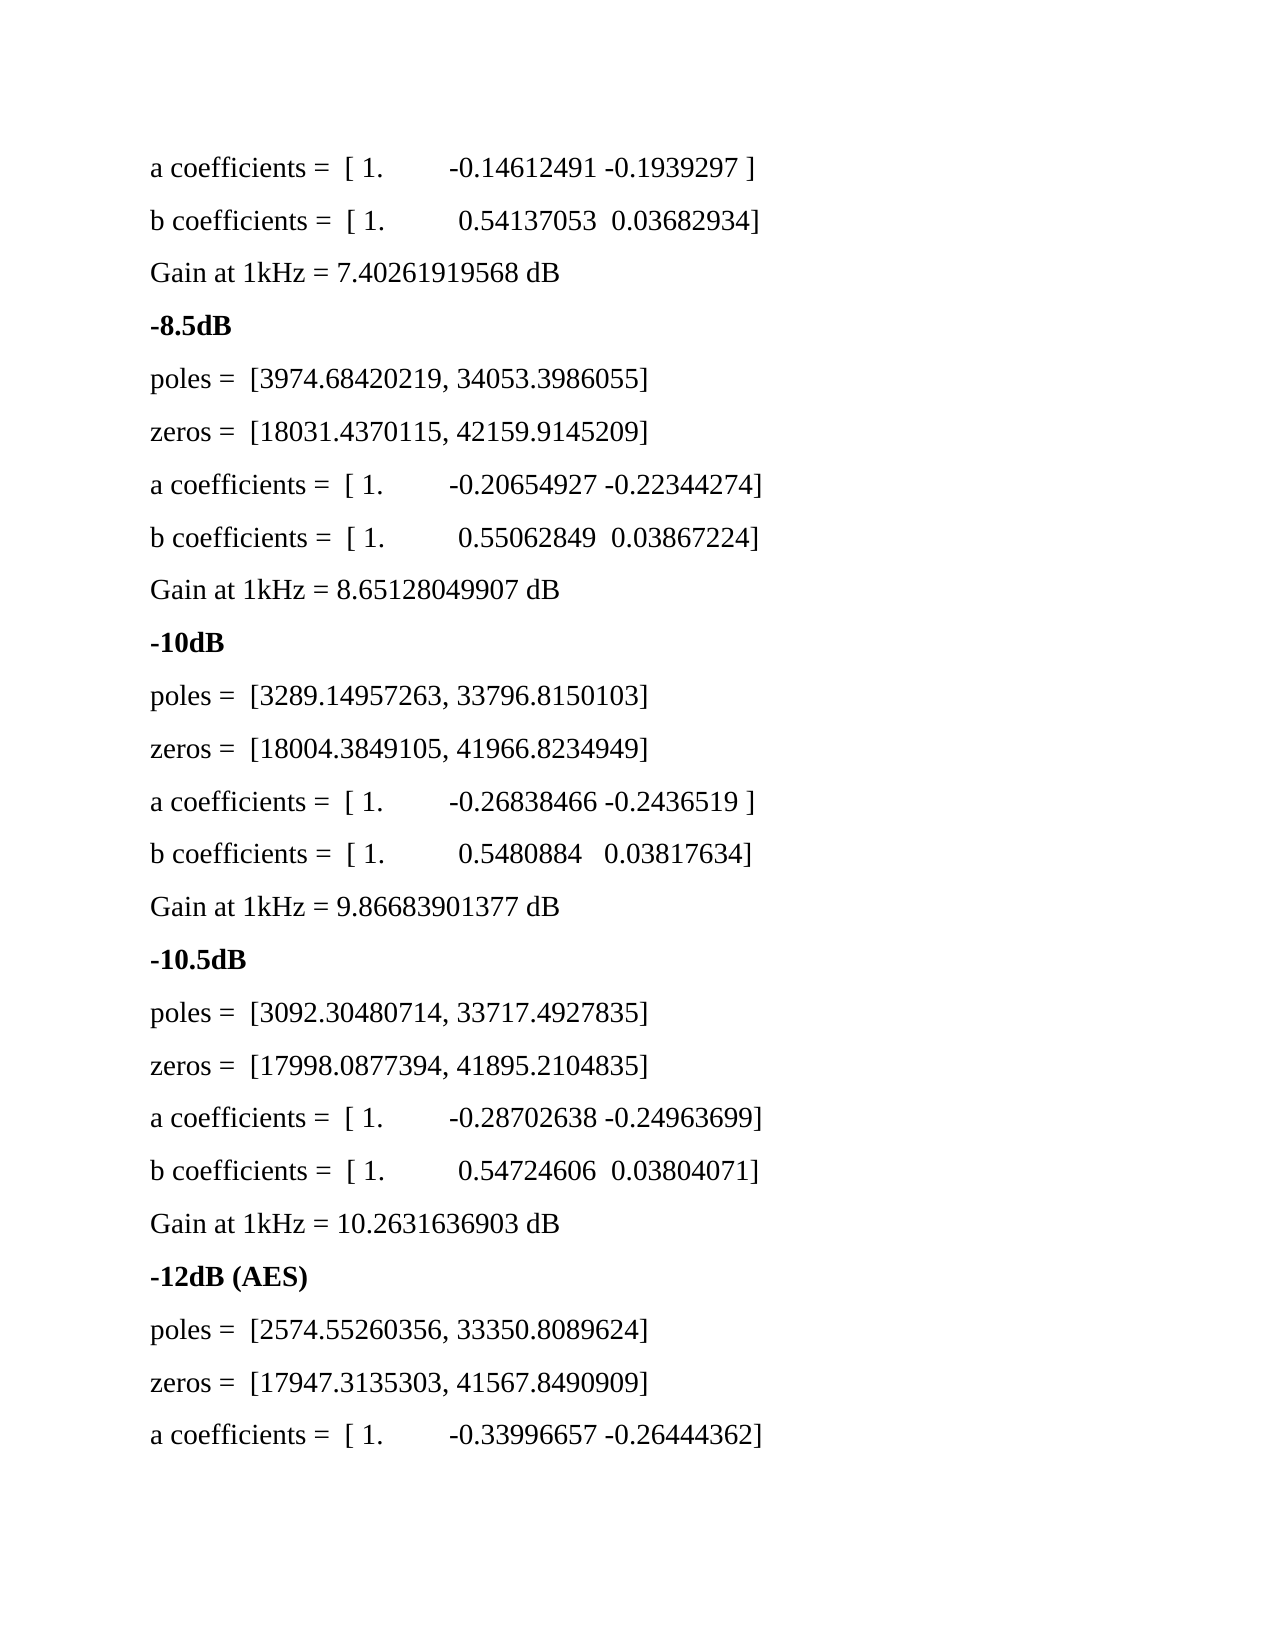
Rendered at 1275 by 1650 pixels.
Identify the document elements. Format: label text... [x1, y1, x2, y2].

text poles = [3092.30480714, 33717.4927835] [150, 995, 1125, 1028]
text -10dB [150, 625, 1125, 659]
text Gain at 1kHz = 9.86683901377 dB [150, 889, 1125, 923]
text a coefficients = [ 1. -0.28702638 -0.24963699] [150, 1101, 1125, 1134]
text a coefficients = [ 1. -0.14612491 -0.1939297 ] [150, 150, 1125, 183]
text zeros = [18031.4370115, 42159.9145209] [150, 414, 1125, 448]
text zeros = [17998.0877394, 41895.2104835] [150, 1048, 1125, 1081]
text b coefficients = [ 1. 0.54724606 0.03804071] [150, 1153, 1125, 1187]
text b coefficients = [ 1. 0.5480884 0.03817634] [150, 837, 1125, 870]
text poles = [2574.55260356, 33350.8089624] [150, 1312, 1125, 1345]
text a coefficients = [ 1. -0.33996657 -0.26444362] [150, 1417, 1125, 1451]
text -12dB (AES) [150, 1259, 1125, 1293]
text poles = [3974.68420219, 34053.3986055] [150, 361, 1125, 395]
text b coefficients = [ 1. 0.54137053 0.03682934] [150, 203, 1125, 236]
text Gain at 1kHz = 7.40261919568 dB [150, 256, 1125, 289]
text zeros = [17947.3135303, 41567.8490909] [150, 1365, 1125, 1398]
text b coefficients = [ 1. 0.55062849 0.03867224] [150, 520, 1125, 553]
text Gain at 1kHz = 10.2631636903 dB [150, 1206, 1125, 1240]
text poles = [3289.14957263, 33796.8150103] [150, 678, 1125, 712]
text a coefficients = [ 1. -0.26838466 -0.2436519 ] [150, 784, 1125, 817]
text a coefficients = [ 1. -0.20654927 -0.22344274] [150, 467, 1125, 500]
text -10.5dB [150, 942, 1125, 976]
text Gain at 1kHz = 8.65128049907 dB [150, 572, 1125, 606]
text zeros = [18004.3849105, 41966.8234949] [150, 731, 1125, 764]
text -8.5dB [150, 308, 1125, 342]
